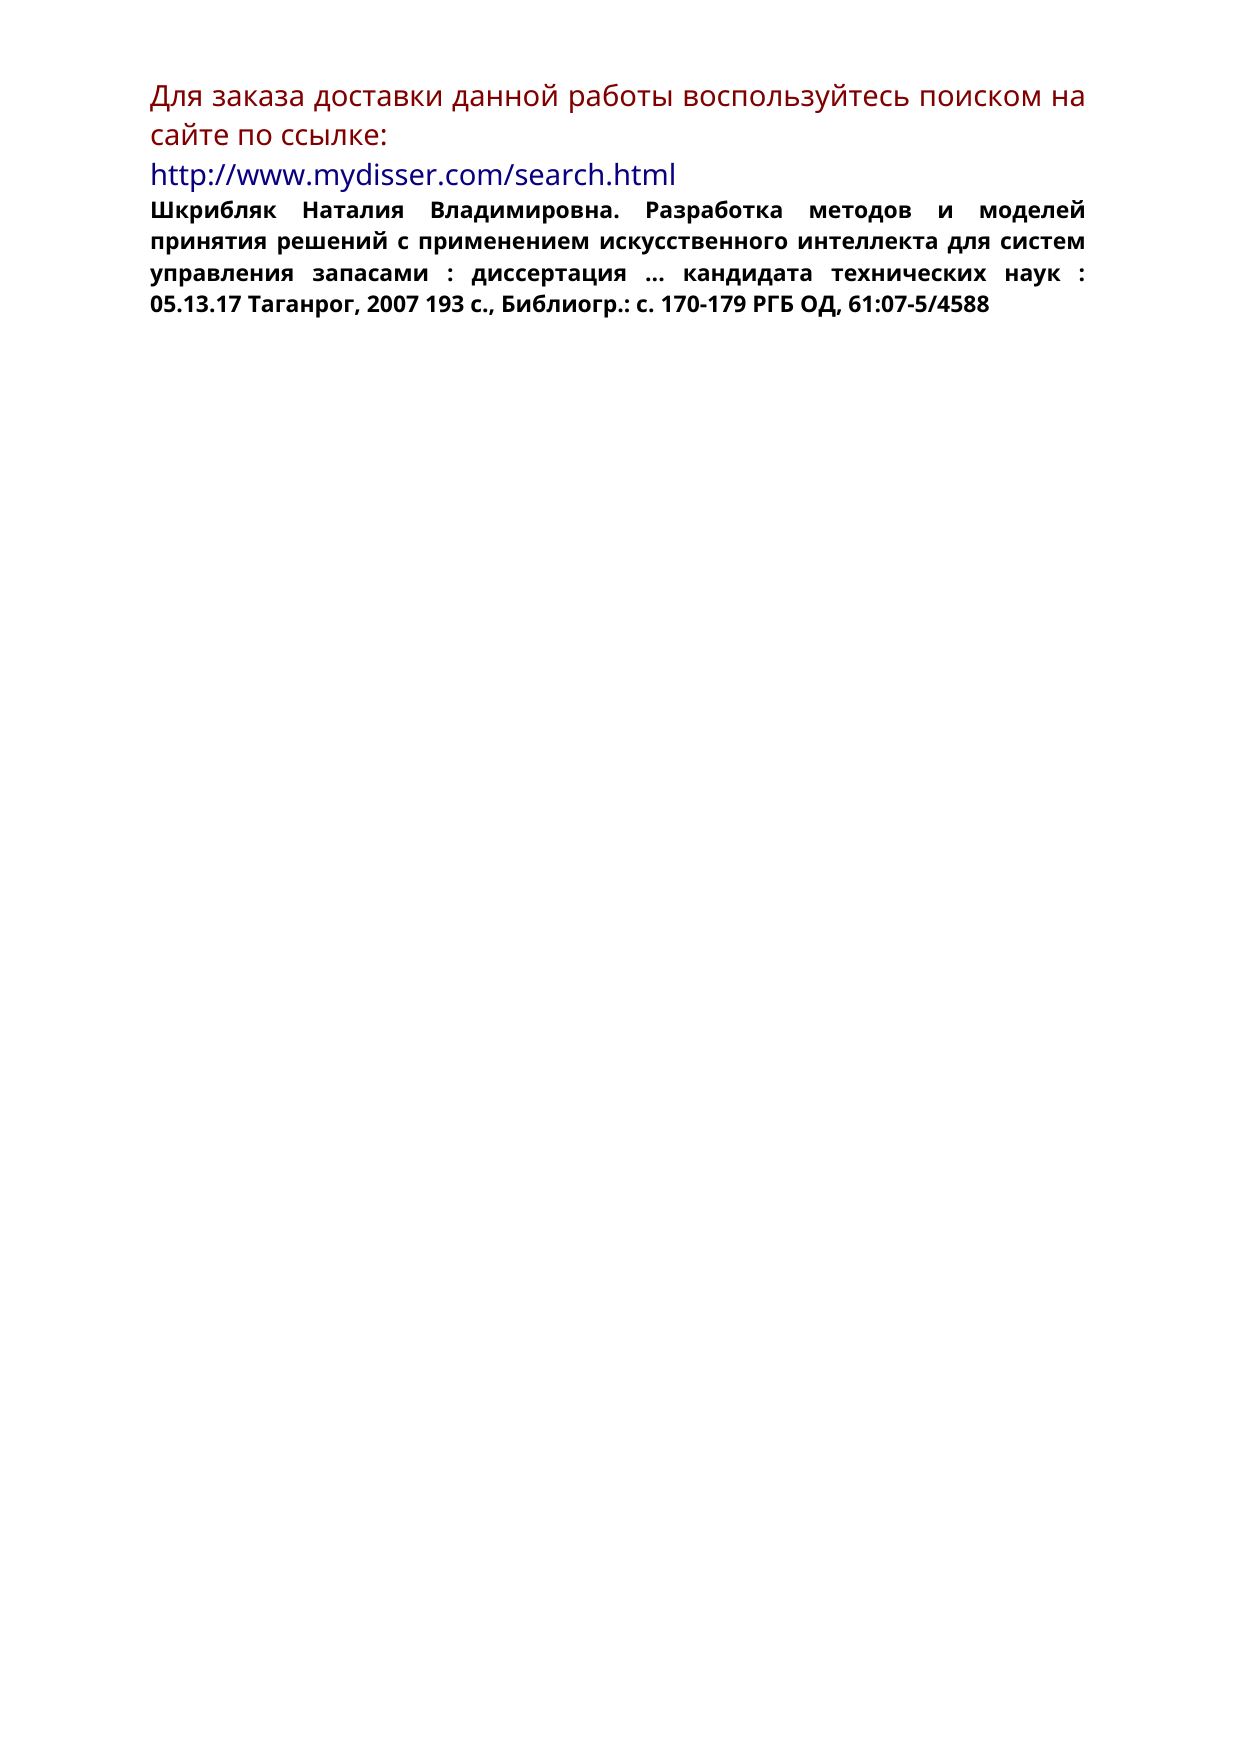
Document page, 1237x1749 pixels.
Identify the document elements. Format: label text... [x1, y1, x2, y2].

text Шкрибляк Наталия Владимировна. Разработка методов и моделей принятия решений с применением искусственного интеллекта для систем управления запасами : диссертация ... кандидата технических наук : 05.13.17 Таганрог, 2007 193 с., Библиогр.: с. 170-179 РГБ ОД, 61:07-5/4588 [150, 194, 1086, 319]
